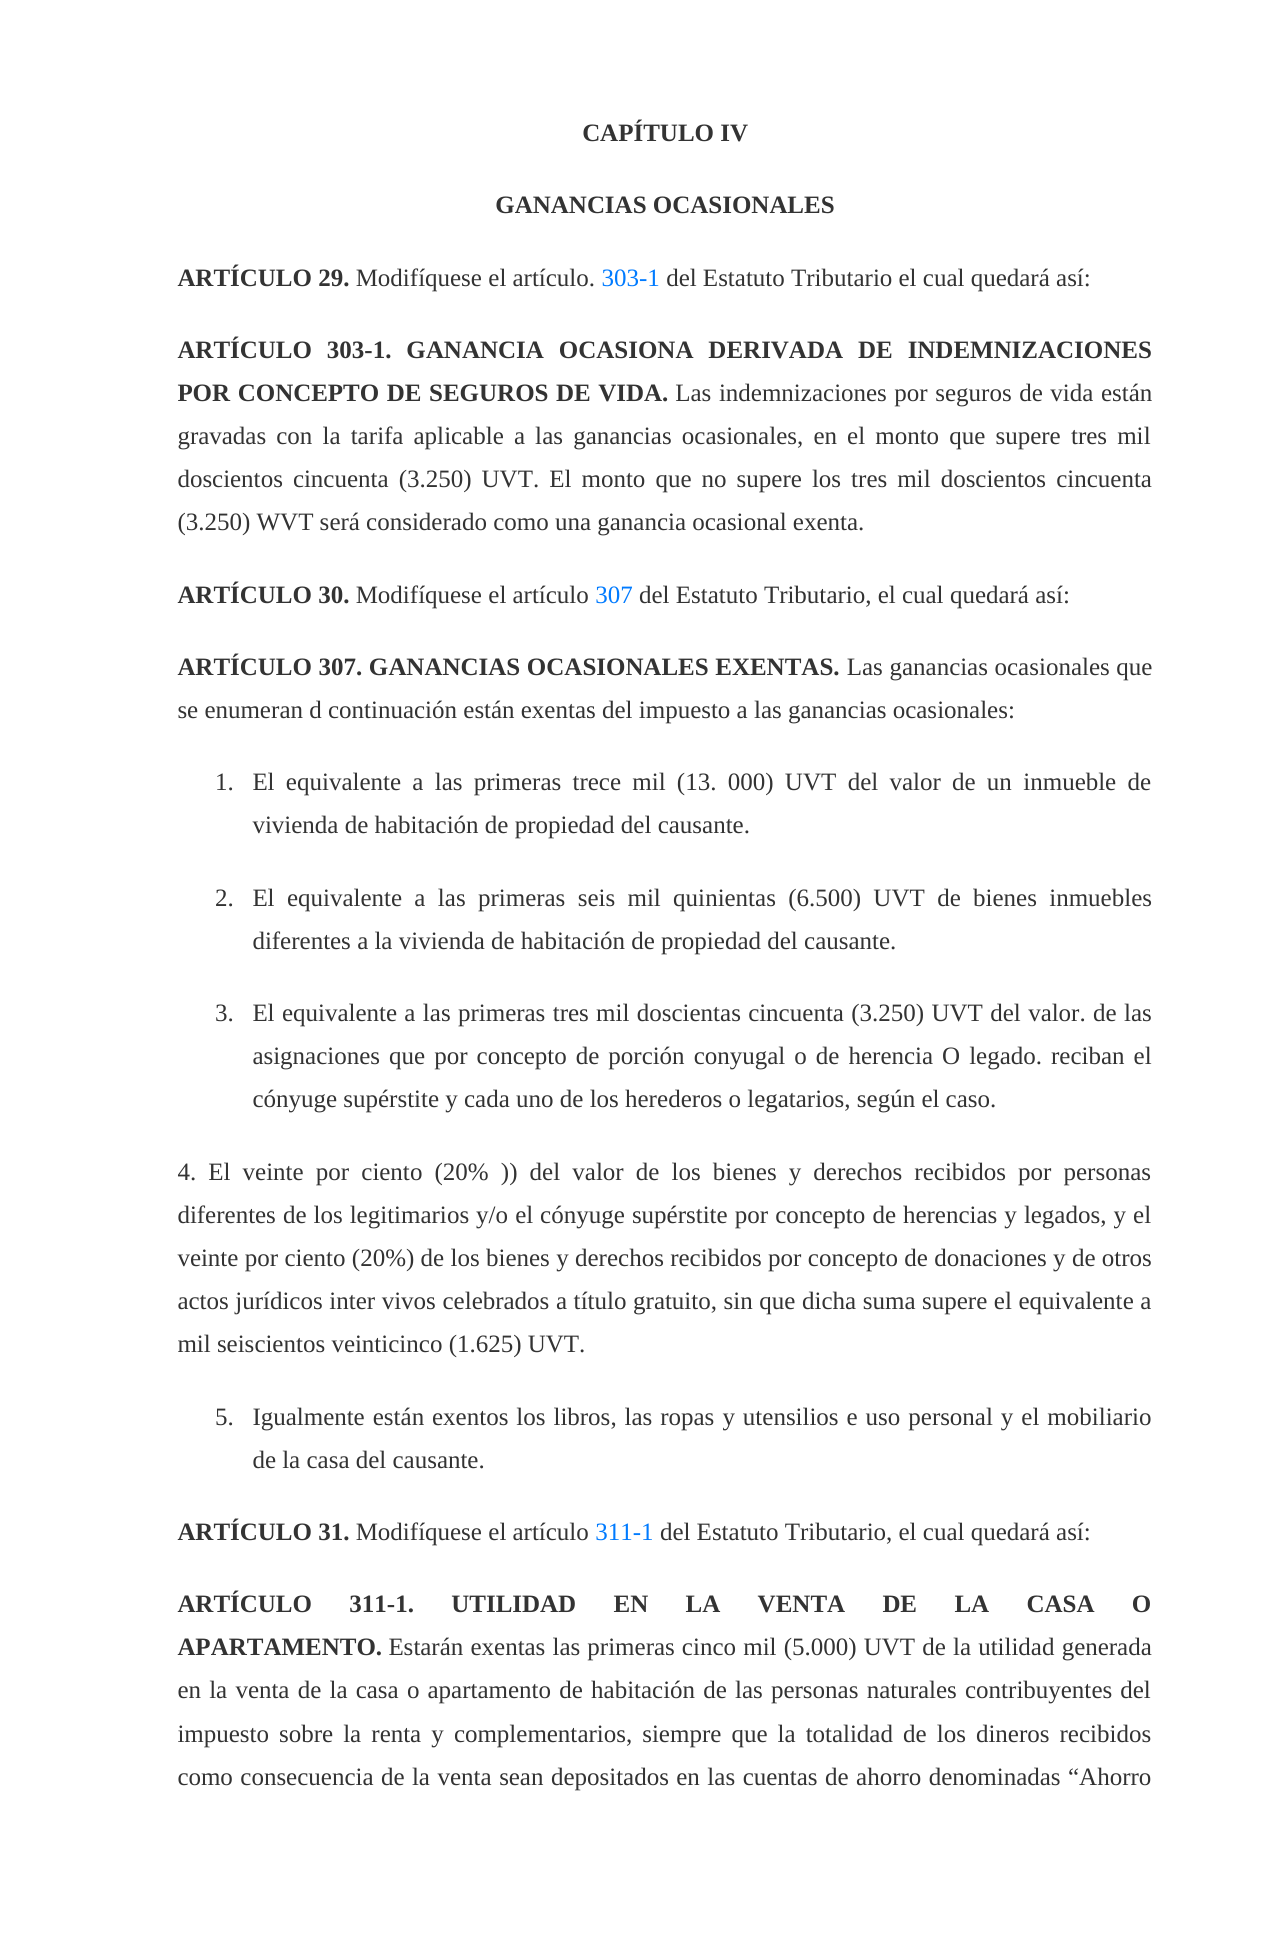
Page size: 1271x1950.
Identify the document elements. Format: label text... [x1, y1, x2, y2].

text 4. El veinte por ciento (20% )) del valor de los bienes y derechos recibidos por personas diferentes de los legitimarios y/o el cónyuge supérstite por concepto de herencias y legados, y el veinte por ciento (20%) de los bienes y derechos recibidos por concepto de donaciones y de otros actos jurídicos inter vivos celebrados a título gratuito, sin que dicha suma supere el equivalente a mil seiscientos veinticinco (1.625) UVT. [177, 1157, 1153, 1358]
list Igualmente están exentos los libros, las ropas y utensilios e uso personal y el mobiliario de la casa del causante. [215, 1402, 1153, 1473]
text CAPÍTULO IV [177, 118, 1153, 147]
text ARTÍCULO 31. Modifíquese el artículo 311-1 del Estatuto Tributario, el cual quedará así: [177, 1517, 1153, 1546]
text ARTÍCULO 29. Modifíquese el artículo. 303-1 del Estatuto Tributario el cual quedará así: [177, 263, 1153, 291]
list El equivalente a las primeras trece mil (13. 000) UVT del valor de un inmueble de vivienda de habitación de propiedad del causante. [215, 767, 1153, 839]
text ARTÍCULO 303-1. GANANCIA OCASIONA DERIVADA DE INDEMNIZACIONES POR CONCEPTO DE SEGUROS DE VIDA. Las indemnizaciones por seguros de vida están gravadas con la tarifa aplicable a las ganancias ocasionales, en el monto que supere tres mil doscientos cincuenta (3.250) UVT. El monto que no supere los tres mil doscientos cincuenta (3.250) WVT será considerado como una ganancia ocasional exenta. [177, 335, 1153, 536]
text ARTÍCULO 30. Modifíquese el artículo 307 del Estatuto Tributario, el cual quedará así: [177, 580, 1153, 608]
list El equivalente a las primeras tres mil doscientas cincuenta (3.250) UVT del valor. de las asignaciones que por concepto de porción conyugal o de herencia O legado. reciban el cónyuge supérstite y cada uno de los herederos o legatarios, según el caso. [215, 998, 1153, 1113]
text GANANCIAS OCASIONALES [177, 190, 1153, 219]
list El equivalente a las primeras seis mil quinientas (6.500) UVT de bienes inmuebles diferentes a la vivienda de habitación de propiedad del causante. [215, 883, 1153, 955]
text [177, 1589, 1153, 1791]
text ARTÍCULO 307. GANANCIAS OCASIONALES EXENTAS. Las ganancias ocasionales que se enumeran d continuación están exentas del impuesto a las ganancias ocasionales: [177, 652, 1153, 724]
